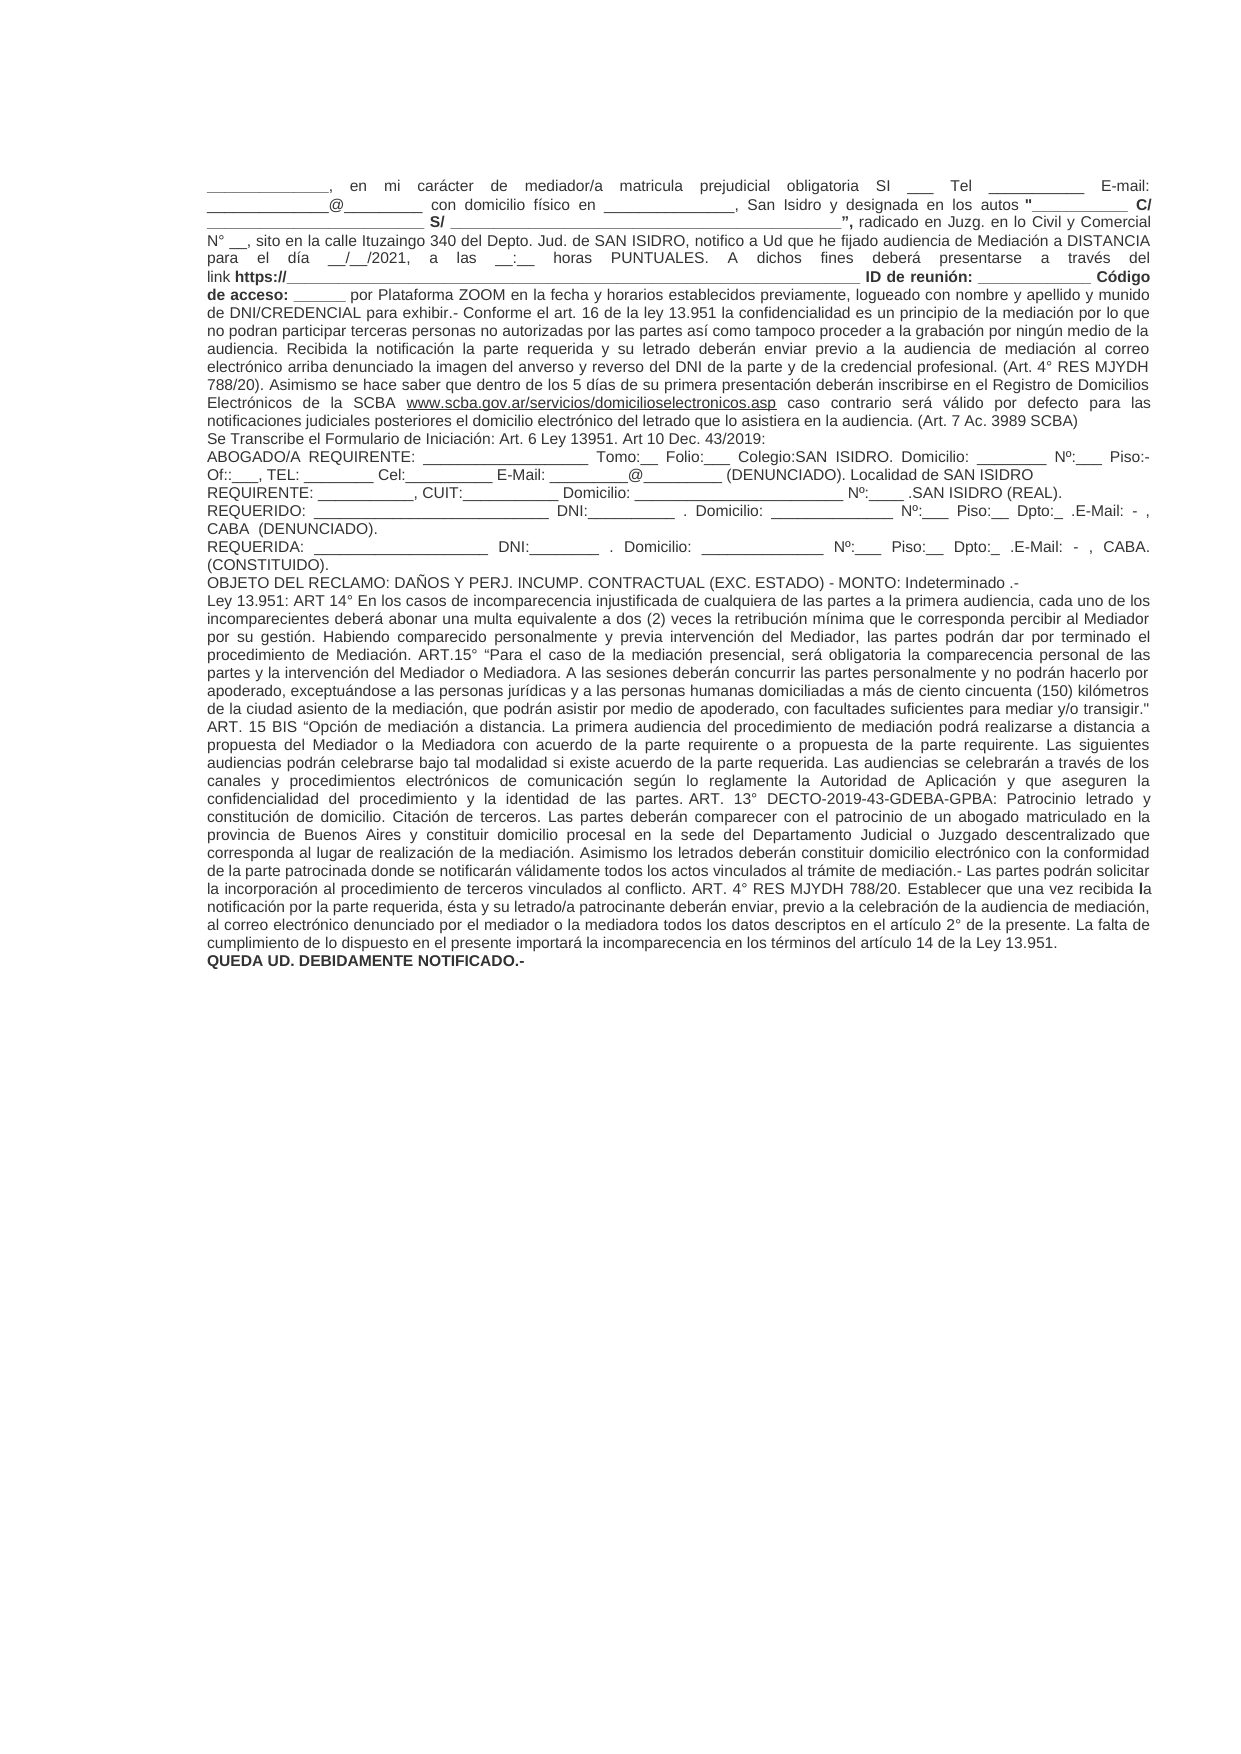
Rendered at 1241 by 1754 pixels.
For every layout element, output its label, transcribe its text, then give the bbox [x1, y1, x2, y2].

text ______________, en mi carácter de mediador/a matricula prejudicial obligatoria SI ___ Tel ___________ E-mail: ______________@_________ con domicilio físico en _______________, San Isidro y designada en los autos "___________ C/ _________________________ S/ _____________________________________________”, radicado en Juzg. en lo Civil y Comercial N° __, sito en la calle Ituzaingo 340 del Depto. Jud. de SAN ISIDRO, notifico a Ud que he fijado audiencia de Mediación a DISTANCIA para el día __/__/2021, a las __:__ horas PUNTUALES. A dichos fines deberá presentarse a través del link https://__________________________________________________________________ ID de reunión: _____________ Código de acceso: ______ por Plataforma ZOOM en la fecha y horarios establecidos previamente, logueado con nombre y apellido y munido de DNI/CREDENCIAL para exhibir.- Conforme el art. 16 de la ley 13.951 la confidencialidad es un principio de la mediación por lo que no podran participar terceras personas no autorizadas por las partes así como tampoco proceder a la grabación por ningún medio de la audiencia. Recibida la notificación la parte requerida y su letrado deberán enviar previo a la audiencia de mediación al correo electrónico arriba denunciado la imagen del anverso y reverso del DNI de la parte y de la credencial profesional. (Art. 4° RES MJYDH 788/20). Asimismo se hace saber que dentro de los 5 días de su primera presentación deberán inscribirse en el Registro de Domicilios Electrónicos de la SCBA www.scba.gov.ar/servicios/domicilioselectronicos.asp caso contrario será válido por defecto para las notificaciones judiciales posteriores el domicilio electrónico del letrado que lo asistiera en la audiencia. (Art. 7 Ac. 3989 SCBA) [207, 177, 1152, 429]
text REQUERIDO: ___________________________ DNI:__________ . Domicilio: ______________ Nº:___ Piso:__ Dpto:_ .E-Mail: - , CABA (DENUNCIADO). [207, 502, 1152, 538]
text REQUERIDA: ____________________ DNI:________ . Domicilio: ______________ Nº:___ Piso:__ Dpto:_ .E-Mail: - , CABA. (CONSTITUIDO). [207, 538, 1152, 574]
text QUEDA UD. DEBIDAMENTE NOTIFICADO.- [207, 952, 1152, 970]
text REQUIRENTE: ___________, CUIT:___________ Domicilio: ________________________ Nº:____ .SAN ISIDRO (REAL). [207, 483, 1152, 502]
text OBJETO DEL RECLAMO: DAÑOS Y PERJ. INCUMP. CONTRACTUAL (EXC. ESTADO) - MONTO: Indeterminado .- [207, 574, 1152, 592]
text ABOGADO/A REQUIRENTE: ___________________ Tomo:__ Folio:___ Colegio:SAN ISIDRO. Domicilio: ________ Nº:___ Piso:- Of::___, TEL: ________ Cel:__________ E-Mail: _________@_________ (DENUNCIADO). Localidad de SAN ISIDRO [207, 447, 1152, 483]
text Ley 13.951: ART 14° En los casos de incomparecencia injustificada de cualquiera de las partes a la primera audiencia, cada uno de los incomparecientes deberá abonar una multa equivalente a dos (2) veces la retribución mínima que le corresponda percibir al Mediador por su gestión. Habiendo comparecido personalmente y previa intervención del Mediador, las partes podrán dar por terminado el procedimiento de Mediación. ART.15° “Para el caso de la mediación presencial, será obligatoria la comparecencia personal de las partes y la intervención del Mediador o Mediadora. A las sesiones deberán concurrir las partes personalmente y no podrán hacerlo por apoderado, exceptuándose a las personas jurídicas y a las personas humanas domiciliadas a más de ciento cincuenta (150) kilómetros de la ciudad asiento de la mediación, que podrán asistir por medio de apoderado, con facultades suficientes para mediar y/o transigir." ART. 15 BIS “Opción de mediación a distancia. La primera audiencia del procedimiento de mediación podrá realizarse a distancia a propuesta del Mediador o la Mediadora con acuerdo de la parte requirente o a propuesta de la parte requirente. Las siguientes audiencias podrán celebrarse bajo tal modalidad si existe acuerdo de la parte requerida. Las audiencias se celebrarán a través de los canales y procedimientos electrónicos de comunicación según lo reglamente la Autoridad de Aplicación y que aseguren la confidencialidad del procedimiento y la identidad de las partes. ART. 13° DECTO-2019-43-GDEBA-GPBA: Patrocinio letrado y constitución de domicilio. Citación de terceros. Las partes deberán comparecer con el patrocinio de un abogado matriculado en la provincia de Buenos Aires y constituir domicilio procesal en la sede del Departamento Judicial o Juzgado descentralizado que corresponda al lugar de realización de la mediación. Asimismo los letrados deberán constituir domicilio electrónico con la conformidad de la parte patrocinada donde se notificarán válidamente todos los actos vinculados al trámite de mediación.- Las partes podrán solicitar la incorporación al procedimiento de terceros vinculados al conflicto. ART. 4° RES MJYDH 788/20. Establecer que una vez recibida la notificación por la parte requerida, ésta y su letrado/a patrocinante deberán enviar, previo a la celebración de la audiencia de mediación, al correo electrónico denunciado por el mediador o la mediadora todos los datos descriptos en el artículo 2° de la presente. La falta de cumplimiento de lo dispuesto en el presente importará la incomparecencia en los términos del artículo 14 de la Ley 13.951. [207, 592, 1152, 952]
text Se Transcribe el Formulario de Iniciación: Art. 6 Ley 13951. Art 10 Dec. 43/2019: [207, 429, 1152, 447]
